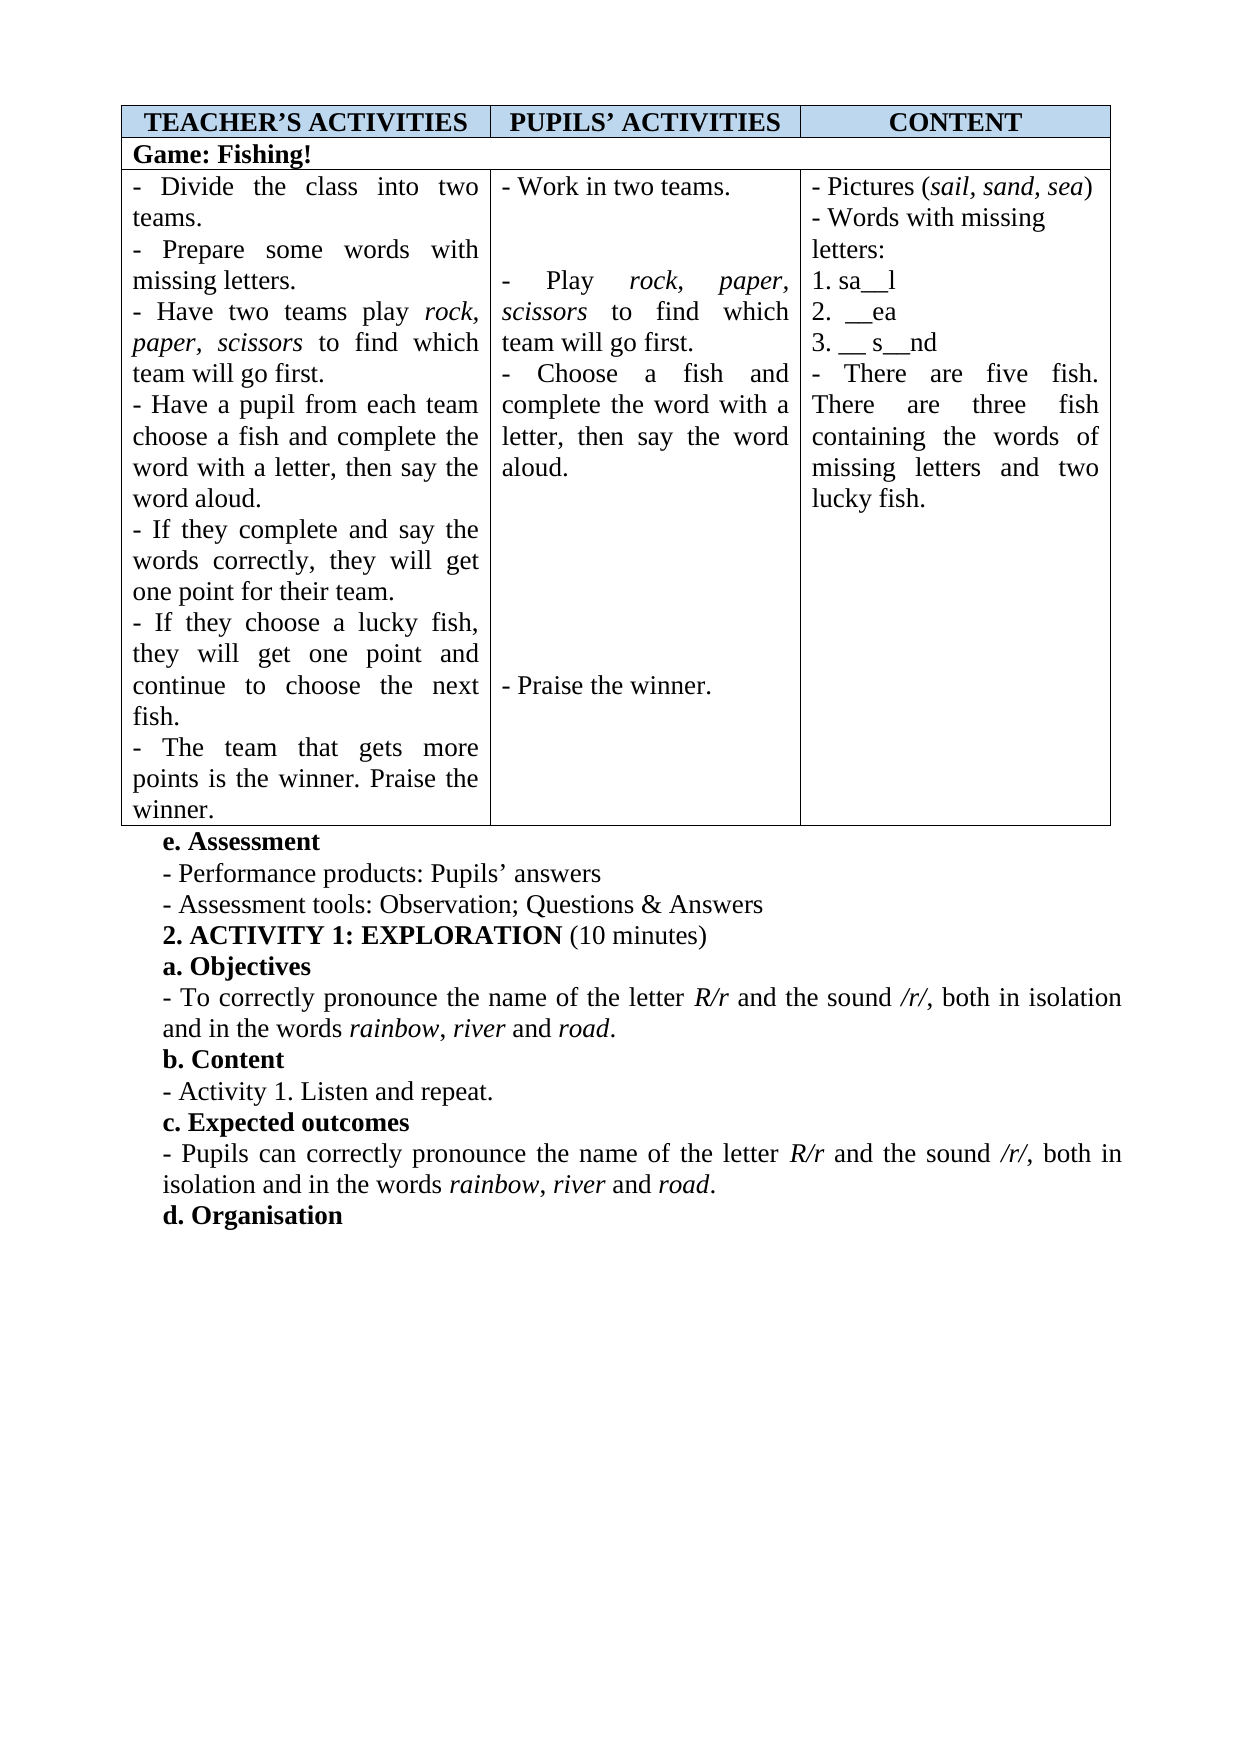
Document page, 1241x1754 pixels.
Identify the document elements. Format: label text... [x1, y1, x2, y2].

table_header CONTENT [801, 106, 1110, 137]
text - Assessment tools: Observation; Questions & Answers [162, 888, 1122, 919]
text e. Assessment [162, 826, 1122, 857]
text b. Content [162, 1043, 1122, 1075]
table_cell Game: Fishing! [122, 138, 1110, 169]
text - To correctly pronounce the name of the letter R/r and the sound /r/, both in isolation and in the words rainbow, river and road. [162, 981, 1122, 1043]
table_cell - Work in two teams. - Play rock, paper, scissors to find which team will go first. - Choose a fish and complete the word with a letter, then say the word aloud. - Praise the winner. [491, 170, 800, 824]
text - Activity 1. Listen and repeat. [162, 1075, 1122, 1106]
text - Pupils can correctly pronounce the name of the letter R/r and the sound /r/, both in isolation and in the words rainbow, river and road. [162, 1137, 1122, 1199]
text d. Organisation [162, 1199, 1122, 1230]
text - Performance products: Pupils’ answers [162, 857, 1122, 888]
text 2. ACTIVITY 1: EXPLORATION (10 minutes) [162, 919, 1122, 950]
text a. Objectives [162, 950, 1122, 981]
table_header TEACHER’S ACTIVITIES [122, 106, 490, 137]
table_header PUPILS’ ACTIVITIES [491, 106, 800, 137]
table_cell - Pictures (sail, sand, sea) - Words with missing letters: 1. sa__l 2. __ea 3. __ s__nd - There are five fish. There are three fish containing the words of missing letters and two lucky fish. [801, 170, 1110, 824]
text c. Expected outcomes [162, 1106, 1122, 1137]
table_cell - Divide the class into two teams. - Prepare some words with missing letters. - Have two teams play rock, paper, scissors to find which team will go first. - Have a pupil from each team choose a fish and complete the word with a letter, then say the word aloud. - If they complete and say the words correctly, they will get one point for their team. - If they choose a lucky fish, they will get one point and continue to choose the next fish. - The team that gets more points is the winner. Praise the winner. [122, 170, 490, 824]
